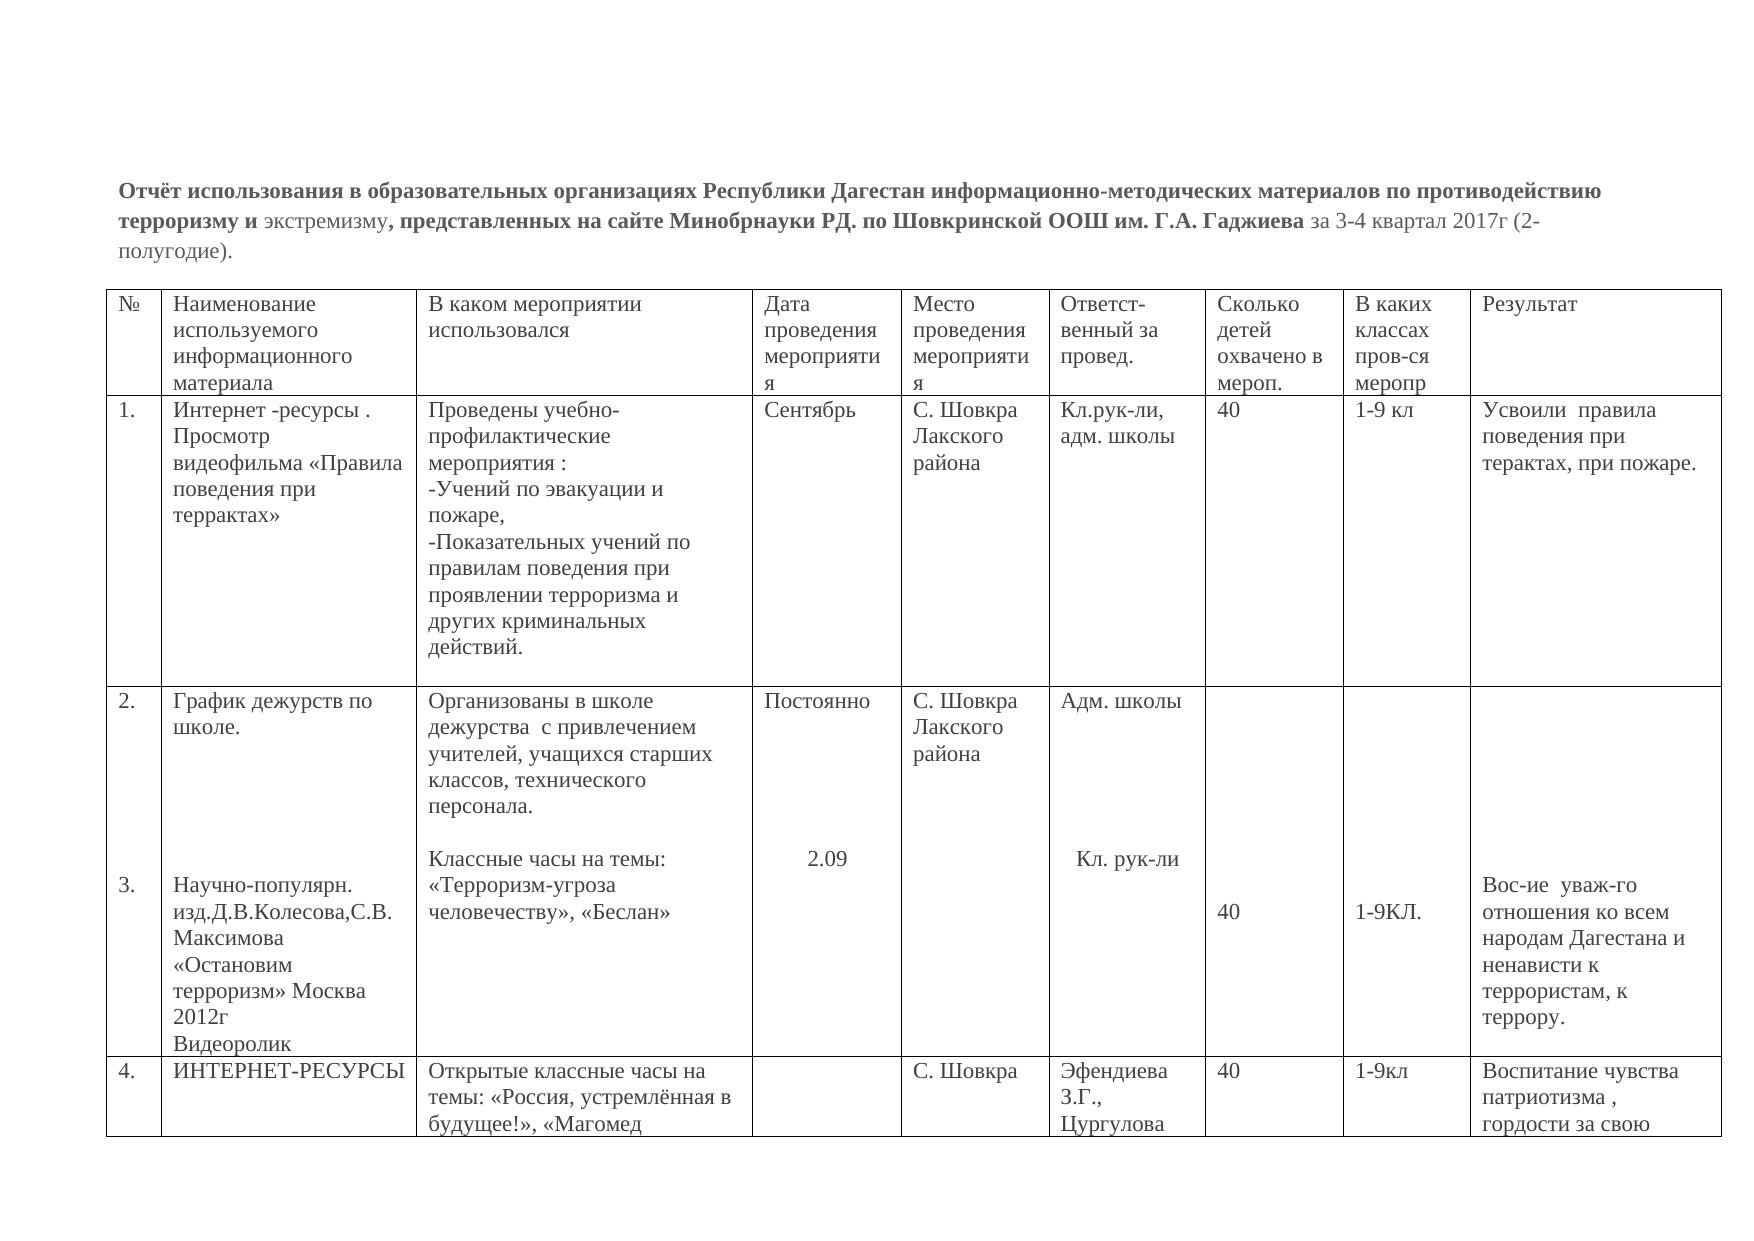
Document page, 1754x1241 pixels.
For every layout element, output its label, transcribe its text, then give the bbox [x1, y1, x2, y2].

table_cell 40 [1206, 1057, 1343, 1136]
table_cell Проведены учебно-профилактические мероприятия : -Учений по эвакуации и пожаре, -Показательных учений по правилам поведения при проявлении терроризма и других криминальных действий. [417, 396, 752, 686]
table_cell 1-9 кл [1344, 396, 1470, 686]
table_cell Кл.рук-ли, адм. школы [1050, 396, 1205, 686]
table_cell Усвоили правила поведения при терактах, при пожаре. [1471, 396, 1721, 686]
table_cell 1-9КЛ. [1344, 687, 1470, 1056]
table_cell 40 [1206, 687, 1343, 1056]
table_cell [1050, 1057, 1205, 1136]
table_cell Организованы в школе дежурства с привлечением учителей, учащихся старших классов, технического персонала. Классные часы на темы: «Терроризм-угроза человечеству», «Беслан» [417, 687, 752, 1056]
table_header Ответст-венный за провед. [1050, 290, 1205, 395]
table_cell 2. 3. [107, 687, 161, 1056]
text Отчёт использования в образовательных организациях Республики Дагестан информационно-методических материалов по противодействию терроризму и экстремизму, представленных на сайте Минобрнауки РД. по Шовкринской ООШ им. Г.А. Гаджиева за 3-4 квартал 2017г (2-полугодие). [118, 177, 1636, 264]
table_cell Сентябрь [753, 396, 901, 686]
table_cell Интернет -ресурсы . Просмотр видеофильма «Правила поведения при террактах» [162, 396, 416, 686]
table_cell График дежурств по школе. Научно-популярн. изд.Д.В.Колесова,С.В.Максимова «Остановим терроризм» Москва 2012г Видеоролик [162, 687, 416, 1056]
table_cell ИНТЕРНЕТ-РЕСУРСЫ [162, 1057, 416, 1136]
table_header В каком мероприятии использовался [417, 290, 752, 395]
table_cell Постоянно 2.09 [753, 687, 901, 1056]
table_cell С. Шовкра [902, 1057, 1049, 1136]
table_cell 1. [107, 396, 161, 686]
table_header Место проведения мероприятия [902, 290, 1049, 395]
table_cell Вос-ие уваж-го отношения ко всем народам Дагестана и ненависти к террористам, к террору. [1471, 687, 1721, 1056]
table_header Наименование используемого информационного материала [162, 290, 416, 395]
table_cell 40 [1206, 396, 1343, 686]
table_header № [107, 290, 161, 395]
table_cell С. Шовкра Лакского района [902, 396, 1049, 686]
table_header Сколько детей охвачено в мероп. [1206, 290, 1343, 395]
table_cell 1-9кл [1344, 1057, 1470, 1136]
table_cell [1471, 1057, 1721, 1136]
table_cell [417, 1057, 752, 1136]
table_cell [753, 1057, 901, 1136]
table_header В каких классах пров-ся меропр [1344, 290, 1470, 395]
table_cell Адм. школы Кл. рук-ли [1050, 687, 1205, 1056]
table_header Результат [1471, 290, 1721, 395]
table_cell 4. [107, 1057, 161, 1136]
table_header Дата проведения мероприятия [753, 290, 901, 395]
table_cell С. Шовкра Лакского района [902, 687, 1049, 1056]
